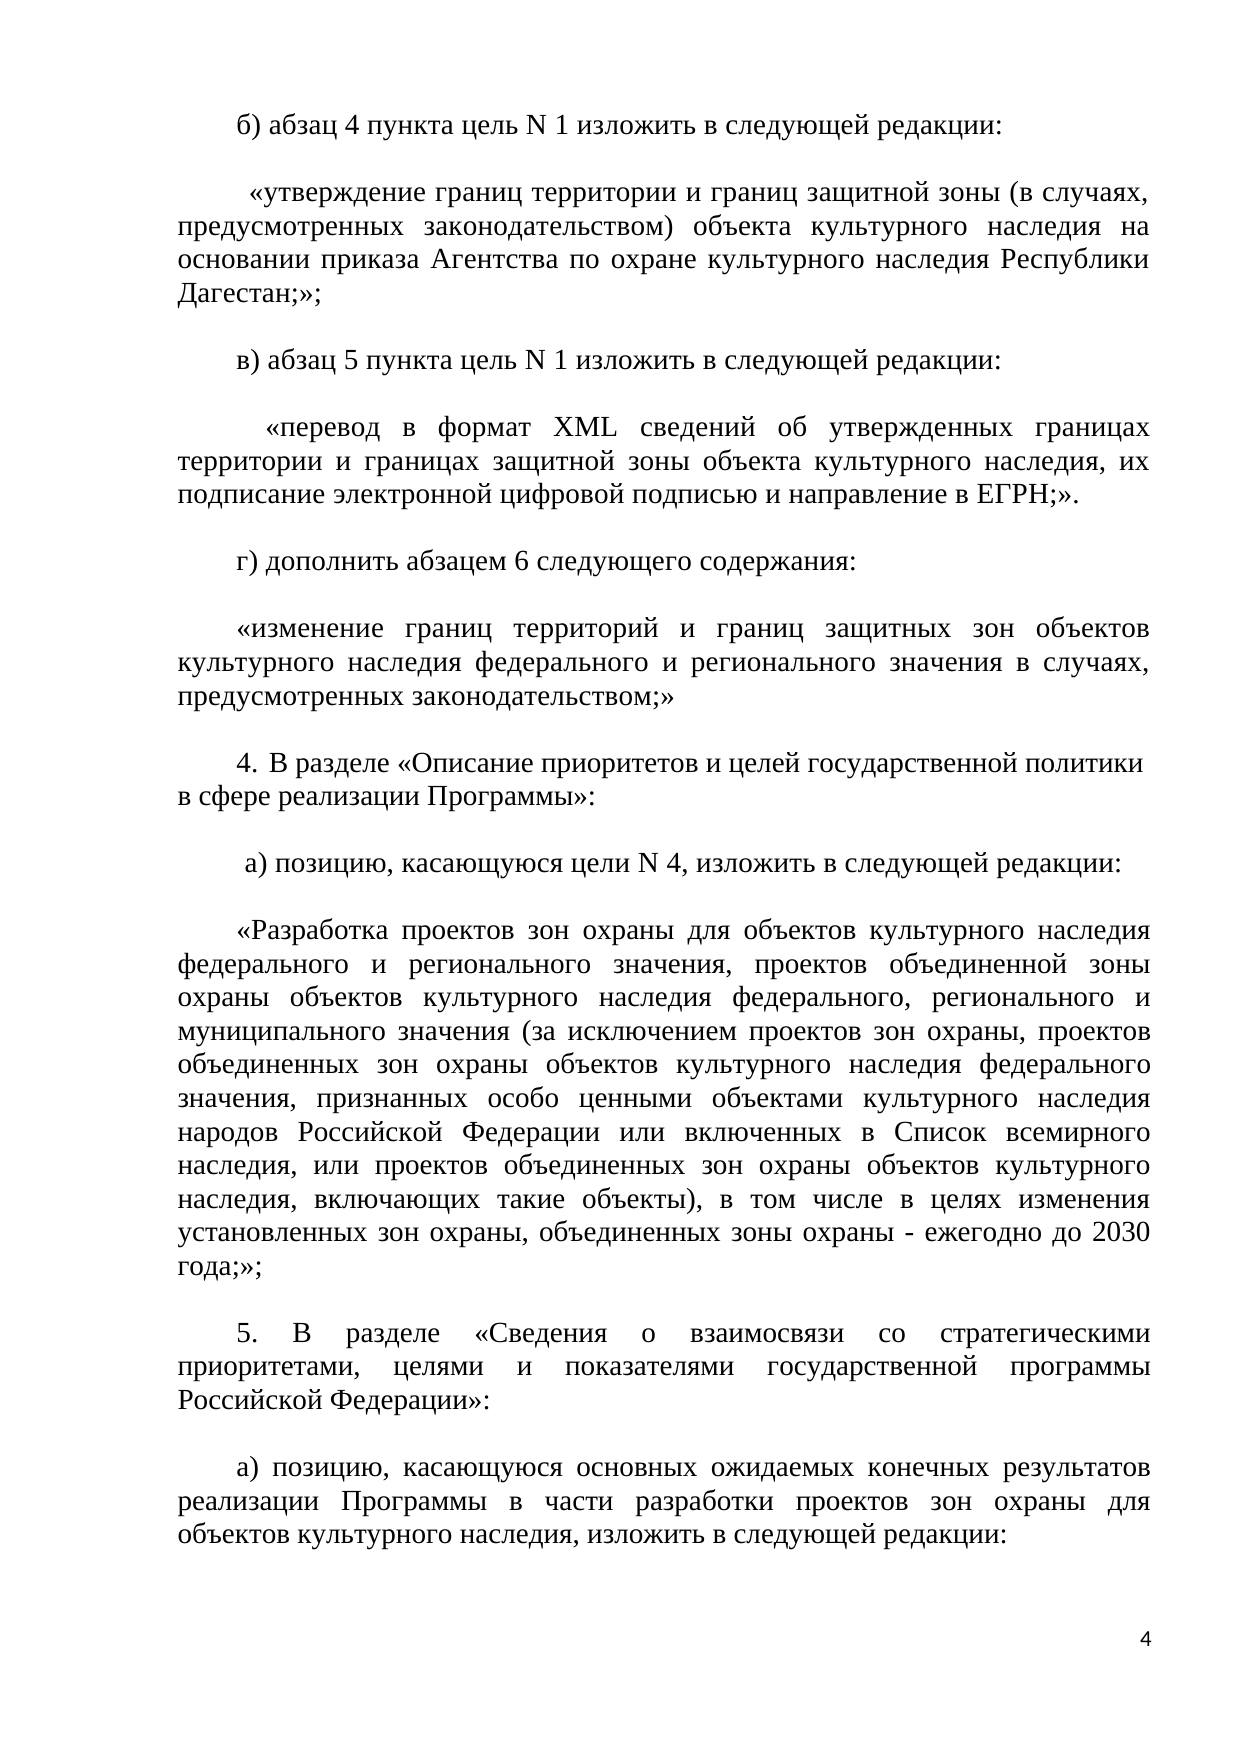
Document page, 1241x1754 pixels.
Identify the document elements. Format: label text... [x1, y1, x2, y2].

text в) абзац 5 пункта цель N 1 изложить в следующей редакции: [177, 342, 1152, 376]
text 5. В разделе «Сведения о взаимосвязи со стратегическими приоритетами, целями и показателями государственной программы Российской Федерации»: [177, 1315, 1152, 1416]
text г) дополнить абзацем 6 следующего содержания: [177, 543, 1152, 577]
text а) позицию, касающуюся цели N 4, изложить в следующей редакции: [177, 845, 1152, 879]
text 4. В разделе «Описание приоритетов и целей государственной политики [177, 745, 1152, 778]
text а) позицию, касающуюся основных ожидаемых конечных результатов реализации Программы в части разработки проектов зон охраны для объектов культурного наследия, изложить в следующей редакции: [177, 1449, 1152, 1550]
text «Разработка проектов зон охраны для объектов культурного наследия федерального и регионального значения, проектов объединенной зоны охраны объектов культурного наследия федерального, регионального и муниципального значения (за исключением проектов зон охраны, проектов объединенных зон охраны объектов культурного наследия федерального значения, признанных особо ценными объектами культурного наследия народов Российской Федерации или включенных в Список всемирного наследия, или проектов объединенных зон охраны объектов культурного наследия, включающих такие объекты), в том числе в целях изменения установленных зон охраны, объединенных зоны охраны - ежегодно до 2030 года;»; [177, 912, 1152, 1281]
text в сфере реализации Программы»: [177, 778, 1152, 812]
text «утверждение границ территории и границ защитной зоны (в случаях, предусмотренных законодательством) объекта культурного наследия на основании приказа Агентства по охране культурного наследия Республики Дагестан;»; [177, 174, 1152, 309]
text «изменение границ территорий и границ защитных зон объектов культурного наследия федерального и регионального значения в случаях, предусмотренных законодательством;» [177, 611, 1152, 711]
text «перевод в формат XML сведений об утвержденных границах территории и границах защитной зоны объекта культурного наследия, их подписание электронной цифровой подписью и направление в ЕГРН;». [177, 409, 1152, 510]
text б) абзац 4 пункта цель N 1 изложить в следующей редакции: [177, 107, 1152, 141]
